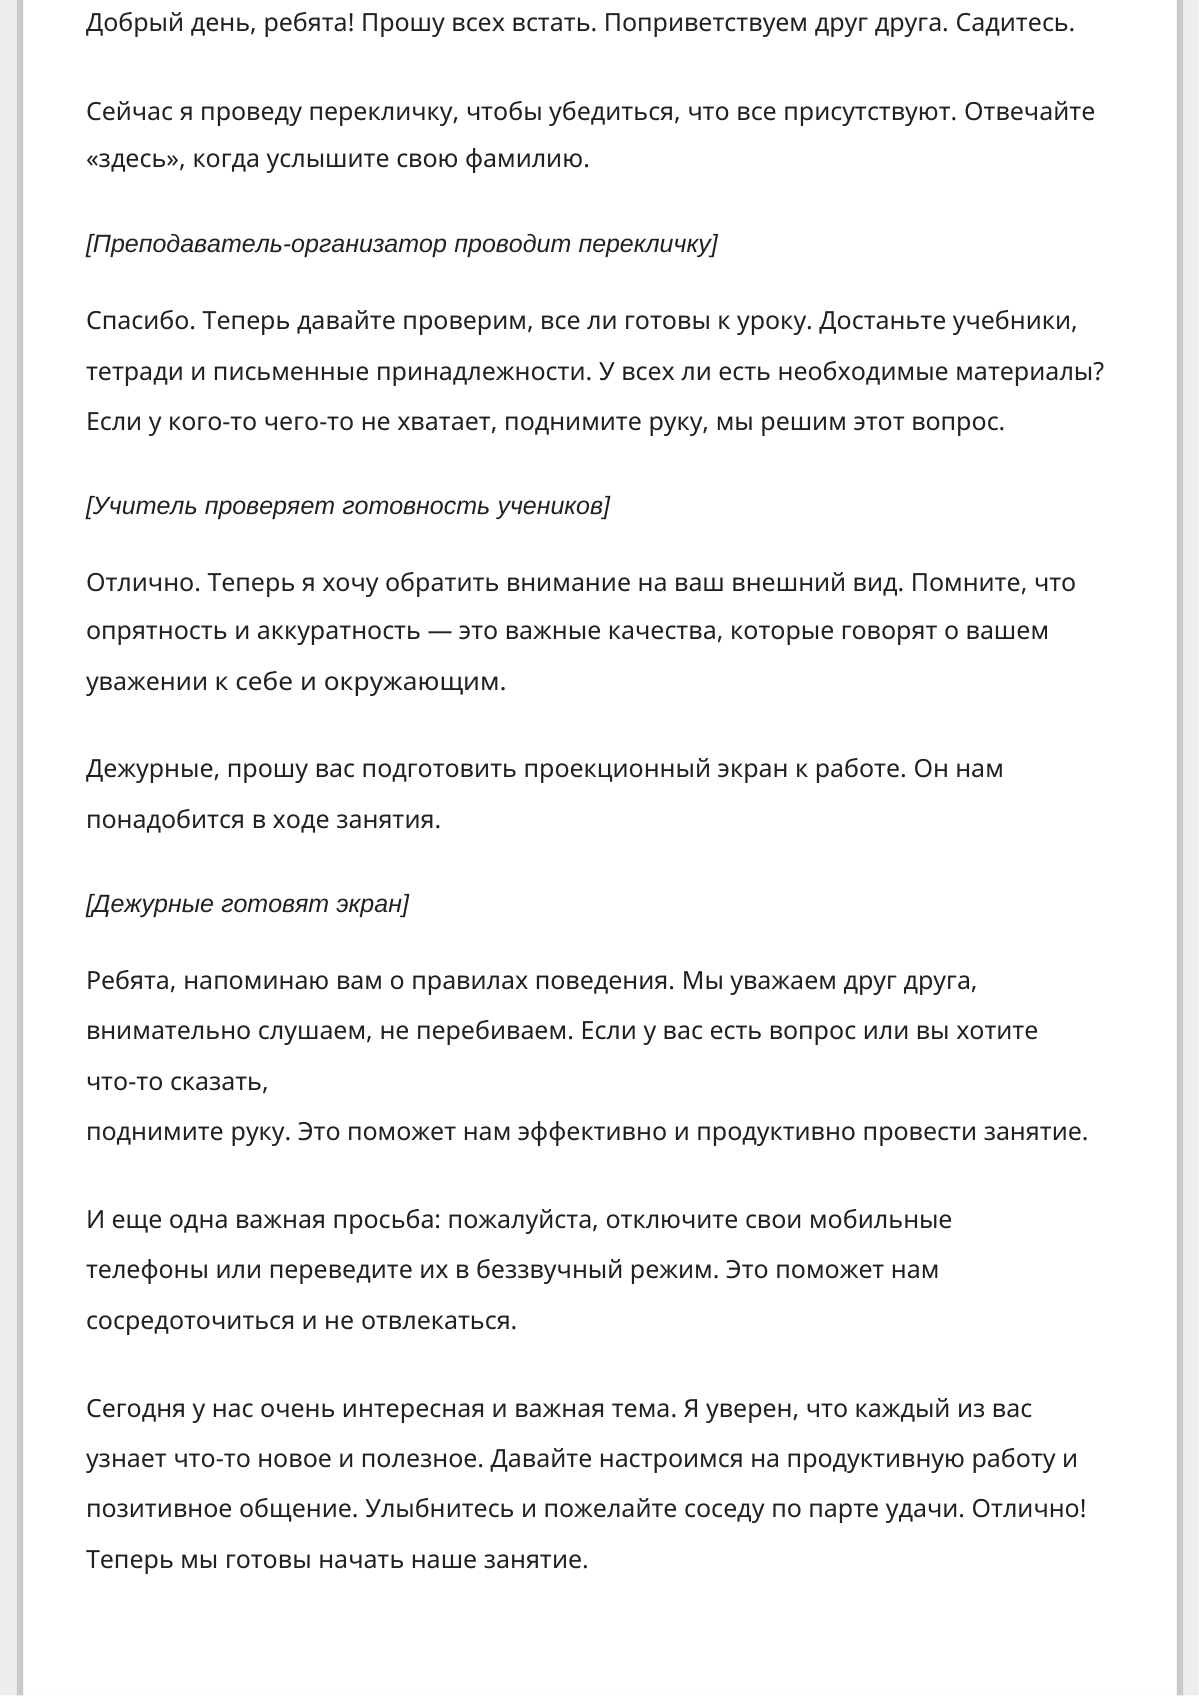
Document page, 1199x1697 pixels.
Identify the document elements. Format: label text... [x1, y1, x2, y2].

text опрятность и аккуратность — это важные качества, которые говорят о вашем уважении к себе и окружающим. [86, 613, 1112, 697]
text поднимите руку. Это поможет нам эффективно и продуктивно провести занятие. [86, 1113, 1199, 1147]
text Сегодня у нас очень интересная и важная тема. Я уверен, что каждый из вас узнает что-то новое и полезное. Давайте настроимся на продуктивную работу и позитивное общение. Улыбнитесь и пожелайте соседу по парте удачи. Отлично! Теперь мы готовы начать наше занятие. [86, 1390, 1099, 1575]
text Спасибо. Теперь давайте проверим, все ли готовы к уроку. Достаньте учебники, тетради и письменные принадлежности. У всех ли есть необходимые материалы? Если у кого-то чего-то не хватает, поднимите руку, мы решим этот вопрос. [86, 303, 1112, 438]
text «здесь», когда услышите свою фамилию. [86, 141, 1199, 175]
text И еще одна важная просьба: пожалуйста, отключите свои мобильные телефоны или переведите их в беззвучный режим. Это поможет нам сосредоточиться и не отвлекаться. [86, 1202, 1075, 1337]
text [Дежурные готовят экран] [86, 889, 1199, 917]
text Ребята, напоминаю вам о правилах поведения. Мы уважаем друг друга, внимательно слушаем, не перебиваем. Если у вас есть вопрос или вы хотите что-то сказать, [86, 962, 1085, 1097]
text [Преподаватель-организатор проводит перекличку] [86, 229, 1199, 258]
text Дежурные, прошу вас подготовить проекционный экран к работе. Он нам понадобится в ходе занятия. [86, 751, 1094, 835]
text [Учитель проверяет готовность учеников] [86, 491, 1199, 520]
text Сейчас я проведу перекличку, чтобы убедиться, что все присутствуют. Отвечайте [86, 93, 1199, 127]
text Отлично. Теперь я хочу обратить внимание на ваш внешний вид. Помните, что [86, 565, 1199, 599]
text Добрый день, ребята! Прошу всех встать. Поприветствуем друг друга. Садитесь. [86, 5, 1199, 39]
